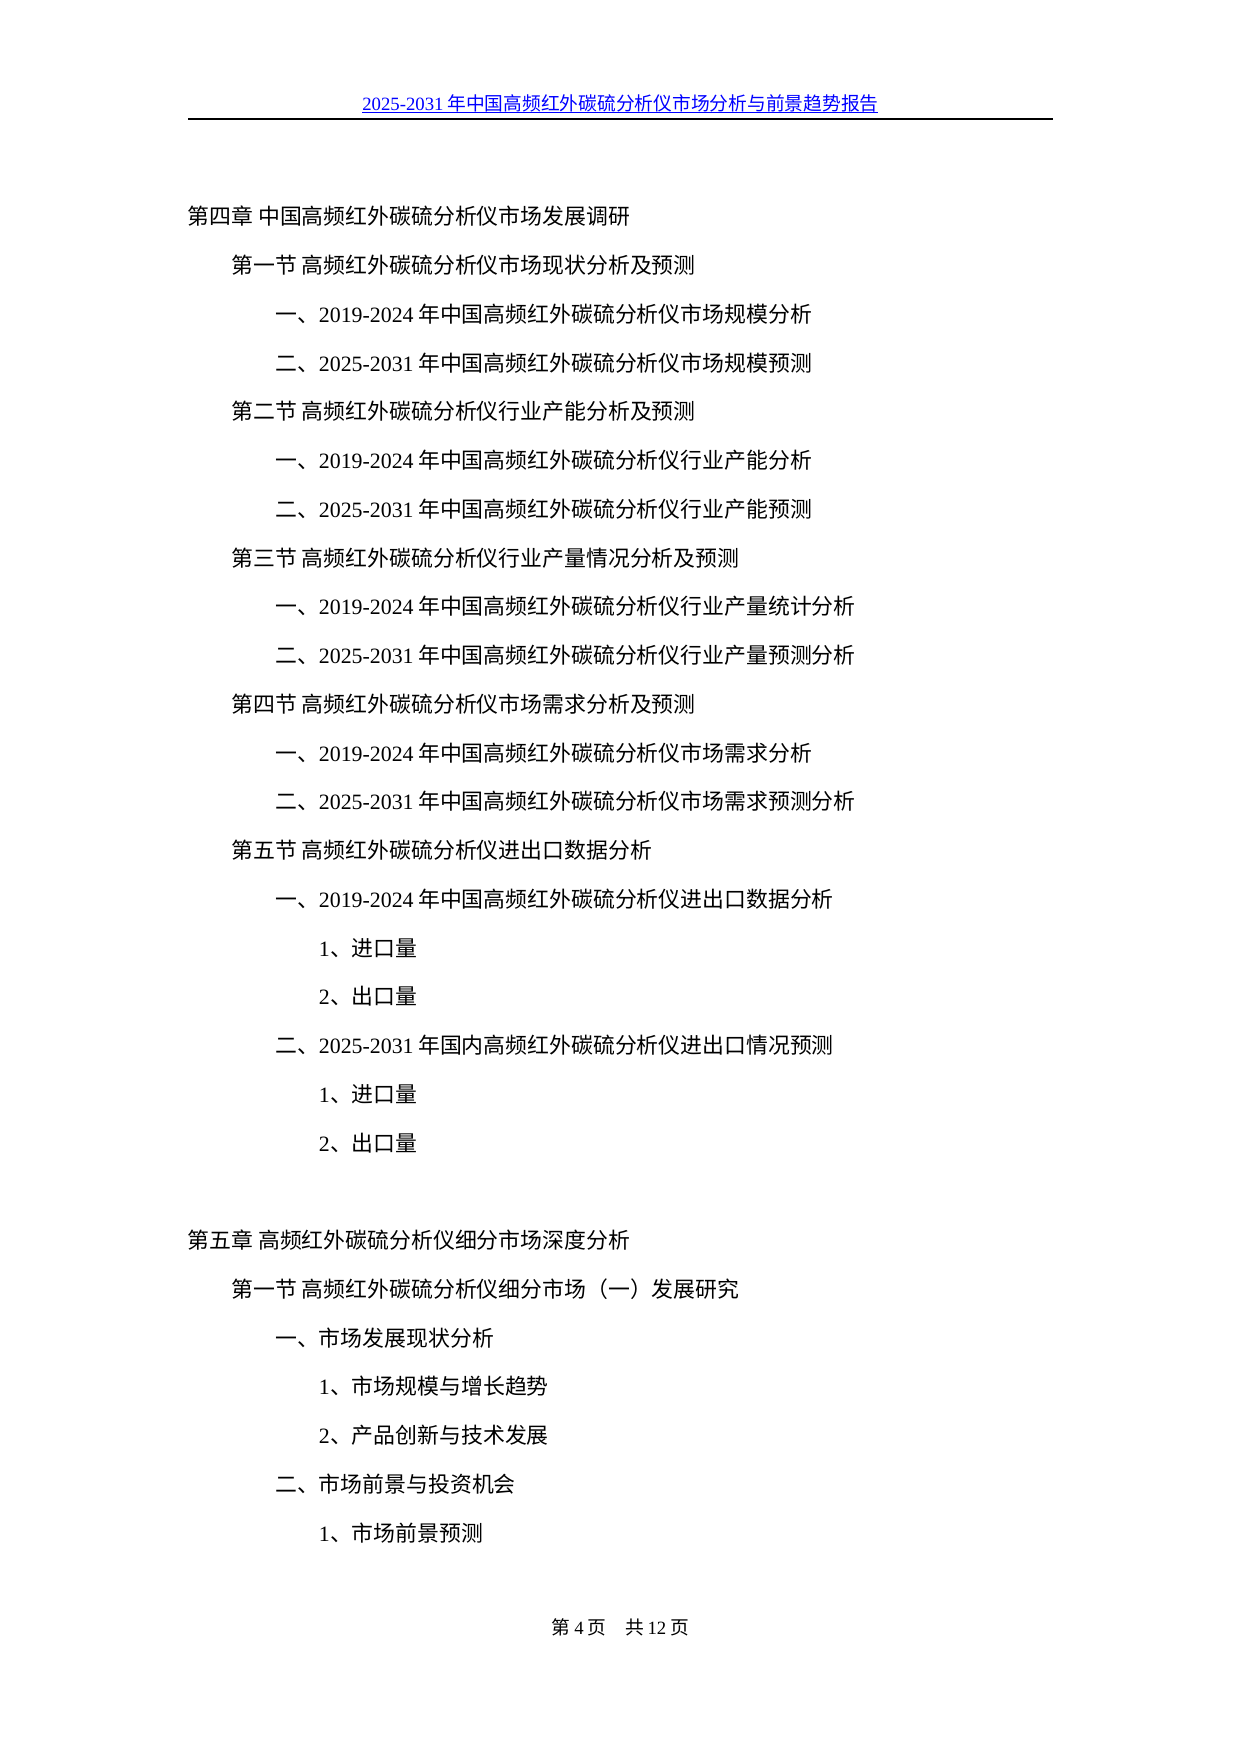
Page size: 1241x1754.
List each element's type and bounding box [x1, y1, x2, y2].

text [187, 150, 1053, 1548]
